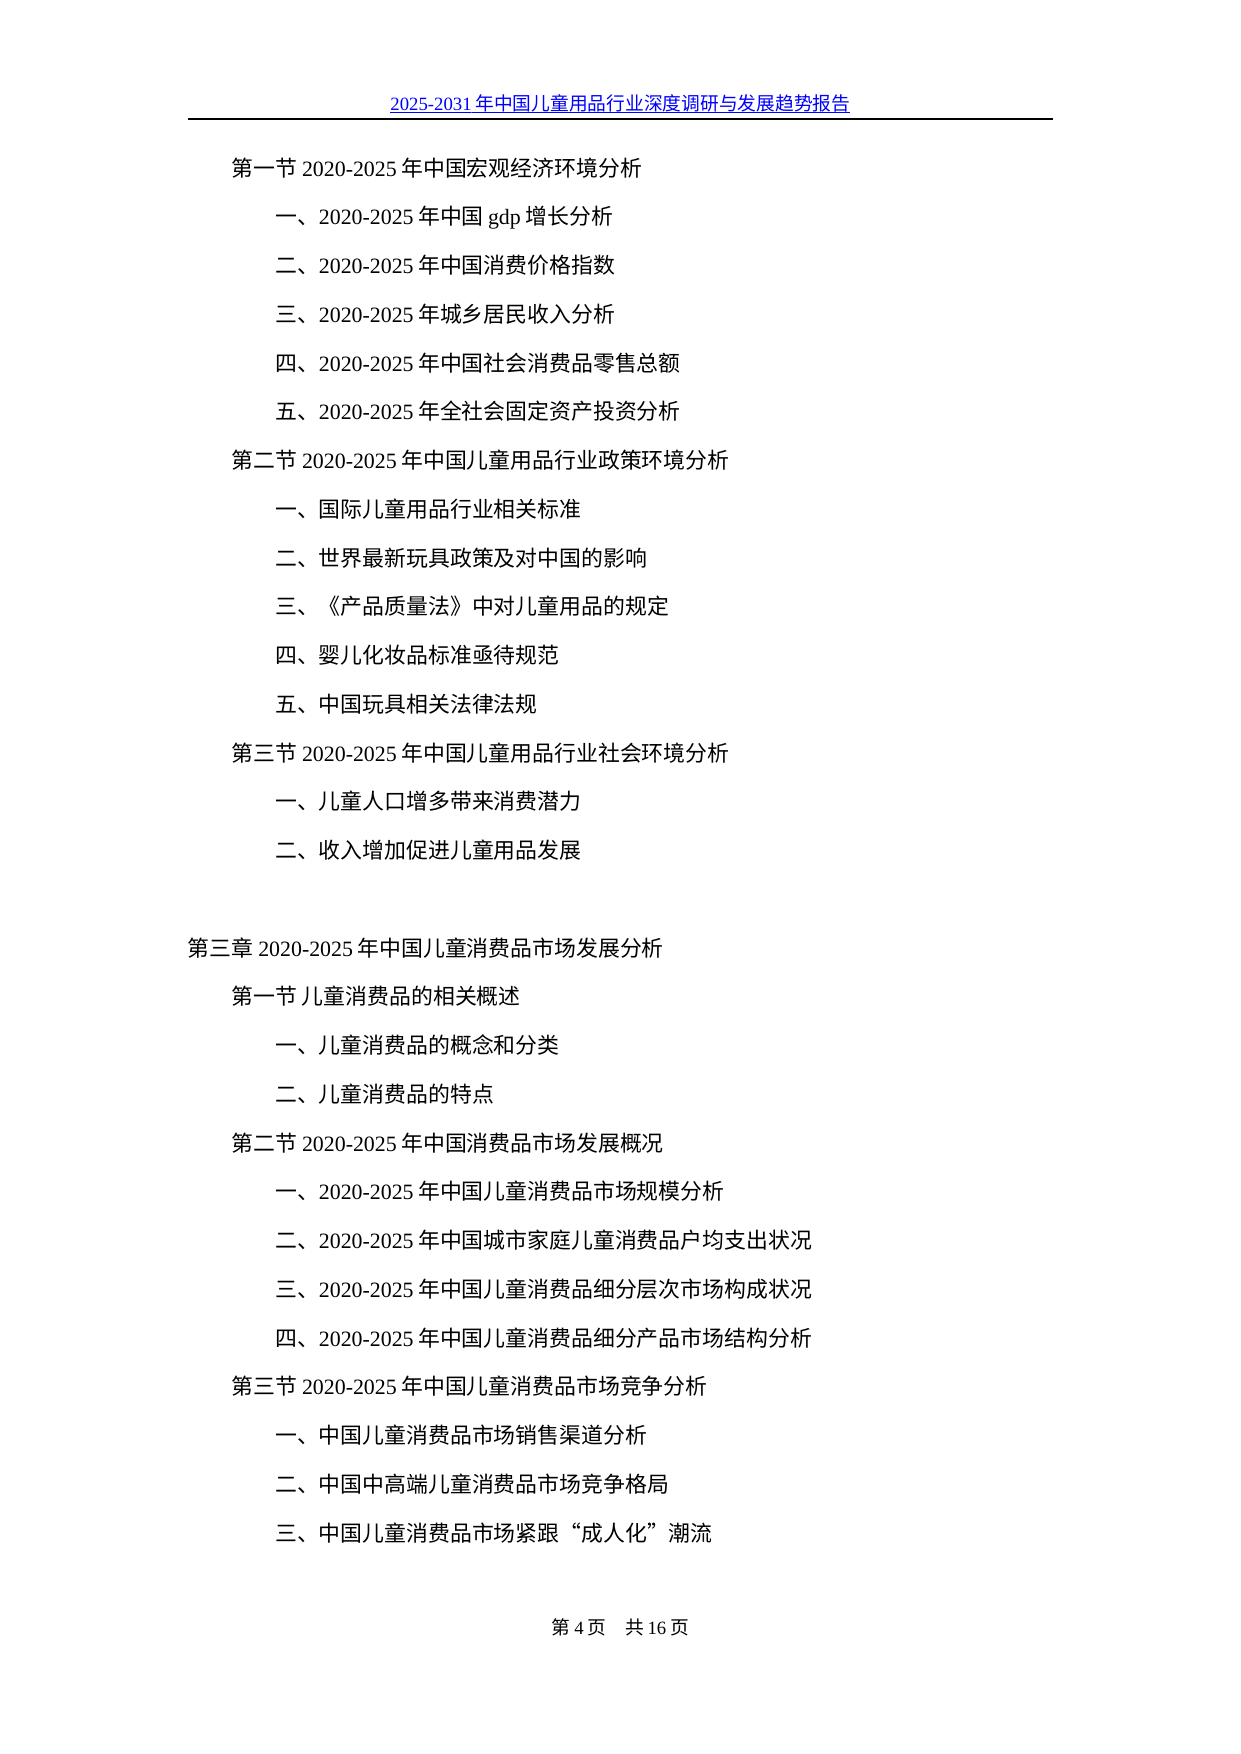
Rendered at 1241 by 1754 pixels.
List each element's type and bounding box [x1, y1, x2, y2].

text [187, 150, 1053, 1548]
